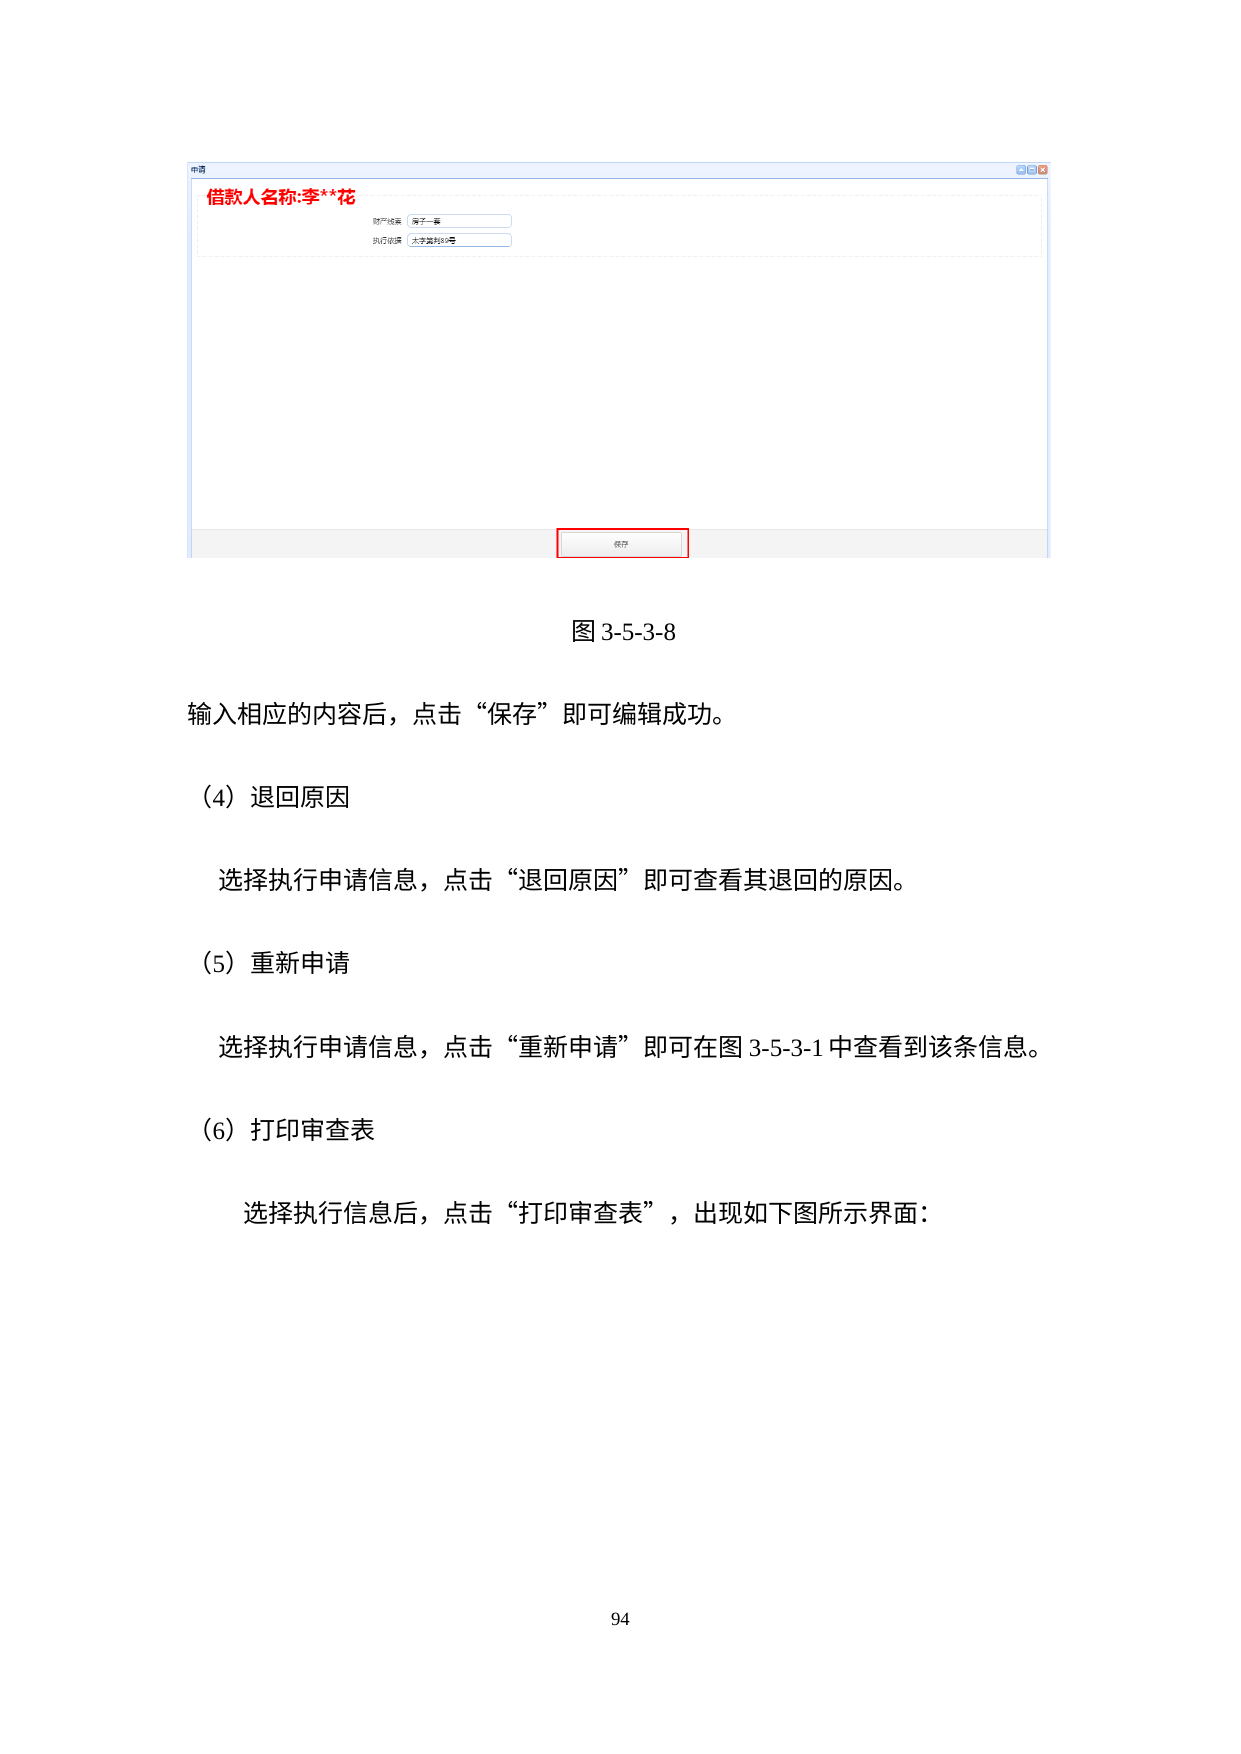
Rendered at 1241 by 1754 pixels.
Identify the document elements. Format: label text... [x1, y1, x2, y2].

text （6）打印审查表 [187, 1096, 1053, 1161]
text 图3-5-3-8 [187, 597, 1053, 662]
text （5）重新申请 [187, 929, 1053, 994]
text 选择执行申请信息，点击“重新申请”即可在图3-5-3-1中查看到该条信息。 [187, 1013, 1053, 1078]
text 选择执行信息后，点击“打印审查表”，出现如下图所示界面： [187, 1179, 1053, 1244]
picture [187, 162, 1051, 558]
text 输入相应的内容后，点击“保存”即可编辑成功。 [187, 680, 1053, 745]
text 选择执行申请信息，点击“退回原因”即可查看其退回的原因。 [187, 846, 1053, 911]
text （4）退回原因 [187, 763, 1053, 828]
